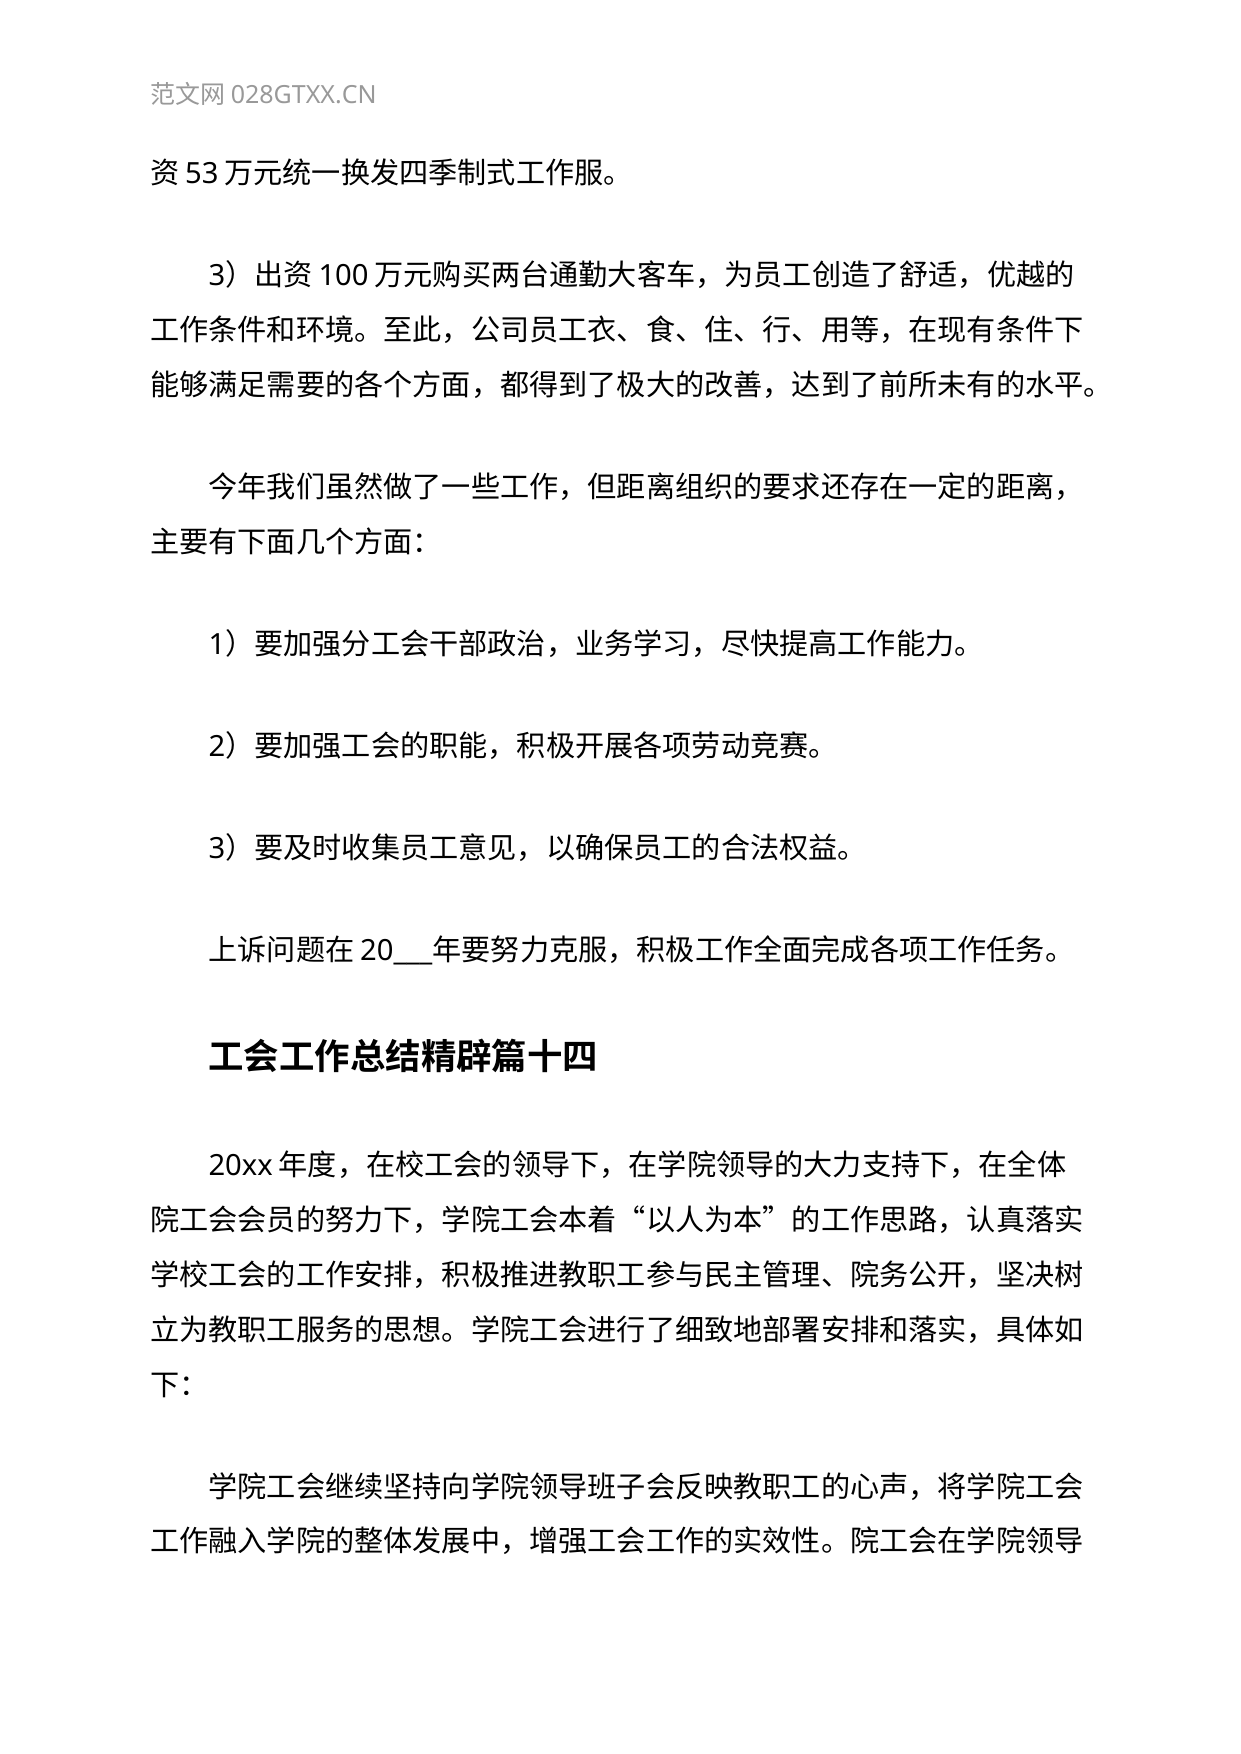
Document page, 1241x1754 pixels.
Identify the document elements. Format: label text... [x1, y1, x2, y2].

text 今年我们虽然做了一些工作，但距离组织的要求还存在一定的距离，主要有下面几个方面： [150, 464, 1090, 561]
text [150, 1463, 1090, 1560]
text 工会工作总结精辟篇十四 [150, 1028, 1090, 1079]
text 2）要加强工会的职能，积极开展各项劳动竞赛。 [150, 722, 1090, 765]
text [150, 150, 1090, 192]
text 3）出资100万元购买两台通勤大客车，为员工创造了舒适，优越的工作条件和环境。至此，公司员工衣、食、住、行、用等，在现有条件下能够满足需要的各个方面，都得到了极大的改善，达到了前所未有的水平。 [150, 252, 1090, 404]
text 1）要加强分工会干部政治，业务学习，尽快提高工作能力。 [150, 620, 1090, 663]
text 上诉问题在20___年要努力克服，积极工作全面完成各项工作任务。 [150, 926, 1090, 969]
text 3）要及时收集员工意见，以确保员工的合法权益。 [150, 824, 1090, 867]
text 20xx年度，在校工会的领导下，在学院领导的大力支持下，在全体院工会会员的努力下，学院工会本着“以人为本”的工作思路，认真落实学校工会的工作安排，积极推进教职工参与民主管理、院务公开，坚决树立为教职工服务的思想。学院工会进行了细致地部署安排和落实，具体如下： [150, 1142, 1090, 1404]
